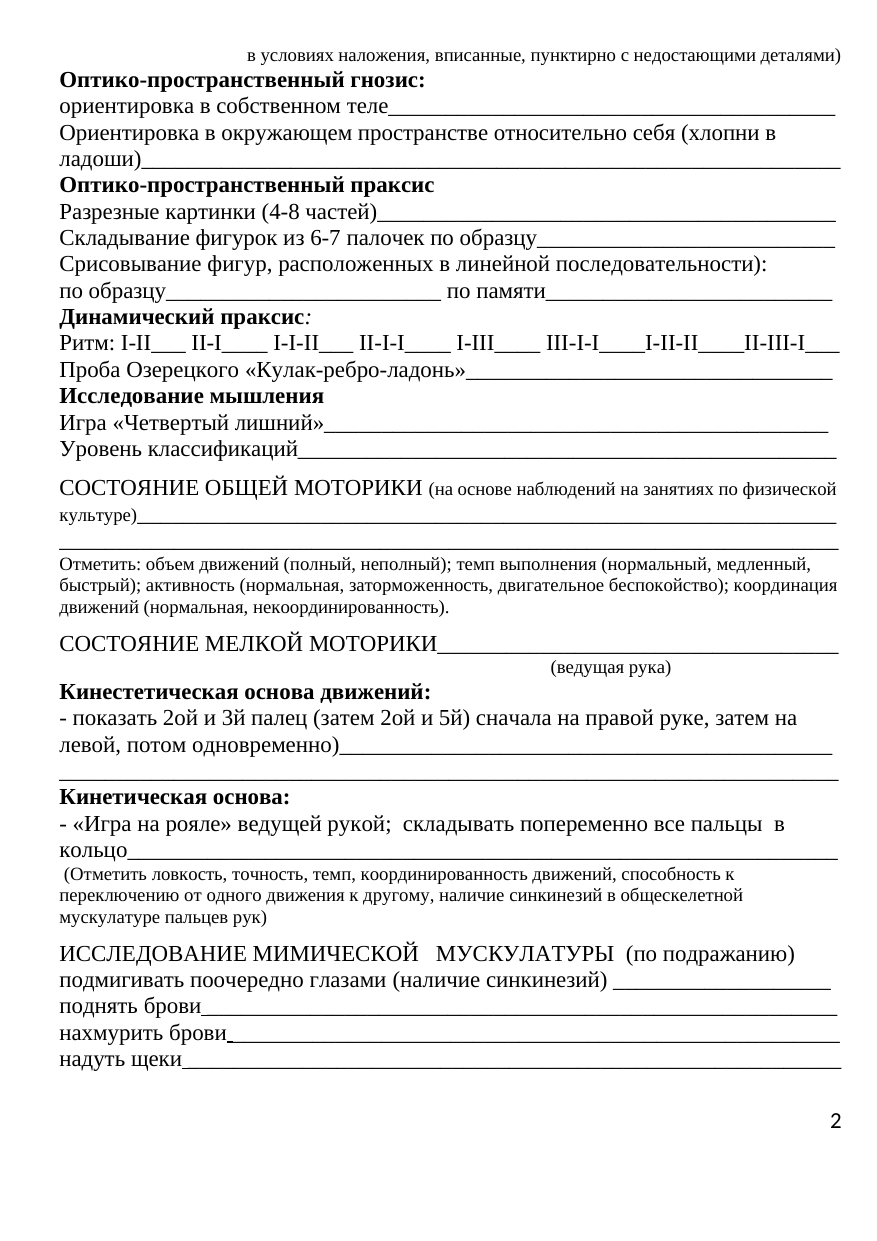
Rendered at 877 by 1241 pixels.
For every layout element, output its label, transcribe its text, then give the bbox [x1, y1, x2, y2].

text Ритм: I-II___ II-I____ I-I-II___ II-I-I____ I-III____ III-I-I____I-II-II____II-III-I___ [59, 329, 842, 356]
text Динамический праксис: [59, 303, 842, 329]
text ____________________________________________________________________ [59, 757, 842, 783]
text ИССЛЕДОВАНИЕ МИМИЧЕСКОЙ МУСКУЛАТУРЫ (по подражанию) [59, 939, 842, 966]
text Ориентировка в окружающем пространстве относительно себя (хлопни в ладоши)_____________________________________________________________ [59, 119, 842, 171]
text Исследование мышления [59, 382, 842, 408]
text в условиях наложения, вписанные, пунктирно с недостающими деталями) [59, 44, 842, 66]
text Срисовывание фигур, расположенных в линейной последовательности): [59, 250, 842, 277]
text (Отметить ловкость, точность, темп, координированность движений, способность к переключению от одного движения к другому, наличие синкинезий в общескелетной мускулатуре пальцев рук) [59, 862, 842, 927]
text - показать 2ой и 3й палец (затем 2ой и 5й) сначала на правой руке, затем на левой, потом одновременно)___________________________________________ [59, 704, 842, 757]
text - «Игра на рояле» ведущей рукой; складывать попеременно все пальцы в кольцо______________________________________________________________ [59, 810, 842, 862]
text ориентировка в собственном теле_______________________________________ [59, 92, 842, 119]
text нахмурить брови _____________________________________________________ [59, 1019, 842, 1045]
text подмигивать поочередно глазами (наличие синкинезий) ___________________ [59, 966, 842, 992]
text ____________________________________________________________________ [59, 526, 842, 553]
text Складывание фигурок из 6-7 палочек по образцу__________________________ [59, 224, 842, 250]
text Разрезные картинки (4-8 частей)________________________________________ [59, 198, 842, 224]
text СОСТОЯНИЕ ОБЩЕЙ МОТОРИКИ (на основе наблюдений на занятиях по физической культуре)_____________________________________________________________ [59, 474, 842, 526]
text надуть щеки _________________________________________________________ [59, 1045, 842, 1071]
text Отметить: объем движений (полный, неполный); темп выполнения (нормальный, медленный, быстрый); активность (нормальная, заторможенность, двигательное беспокойство); координация движений (нормальная, некоординированность). [59, 553, 842, 617]
text Кинетическая основа: [59, 783, 842, 810]
text поднять брови _______________________________________________________ [59, 992, 842, 1019]
text по образцу________________________ по памяти_________________________ [59, 277, 842, 303]
text Оптико-пространственный праксис [59, 171, 842, 198]
text (ведущая рука) [59, 656, 842, 678]
text Игра «Четвертый лишний»____________________________________________ Уровень классификаций_______________________________________________ [59, 408, 842, 461]
text Кинестетическая основа движений: [59, 678, 842, 704]
text Проба Озерецкого «Кулак-ребро-ладонь»________________________________ [59, 356, 842, 382]
text СОСТОЯНИЕ МЕЛКОЙ МОТОРИКИ___________________________________ [59, 630, 842, 656]
text Оптико-пространственный гнозис: [59, 66, 842, 92]
